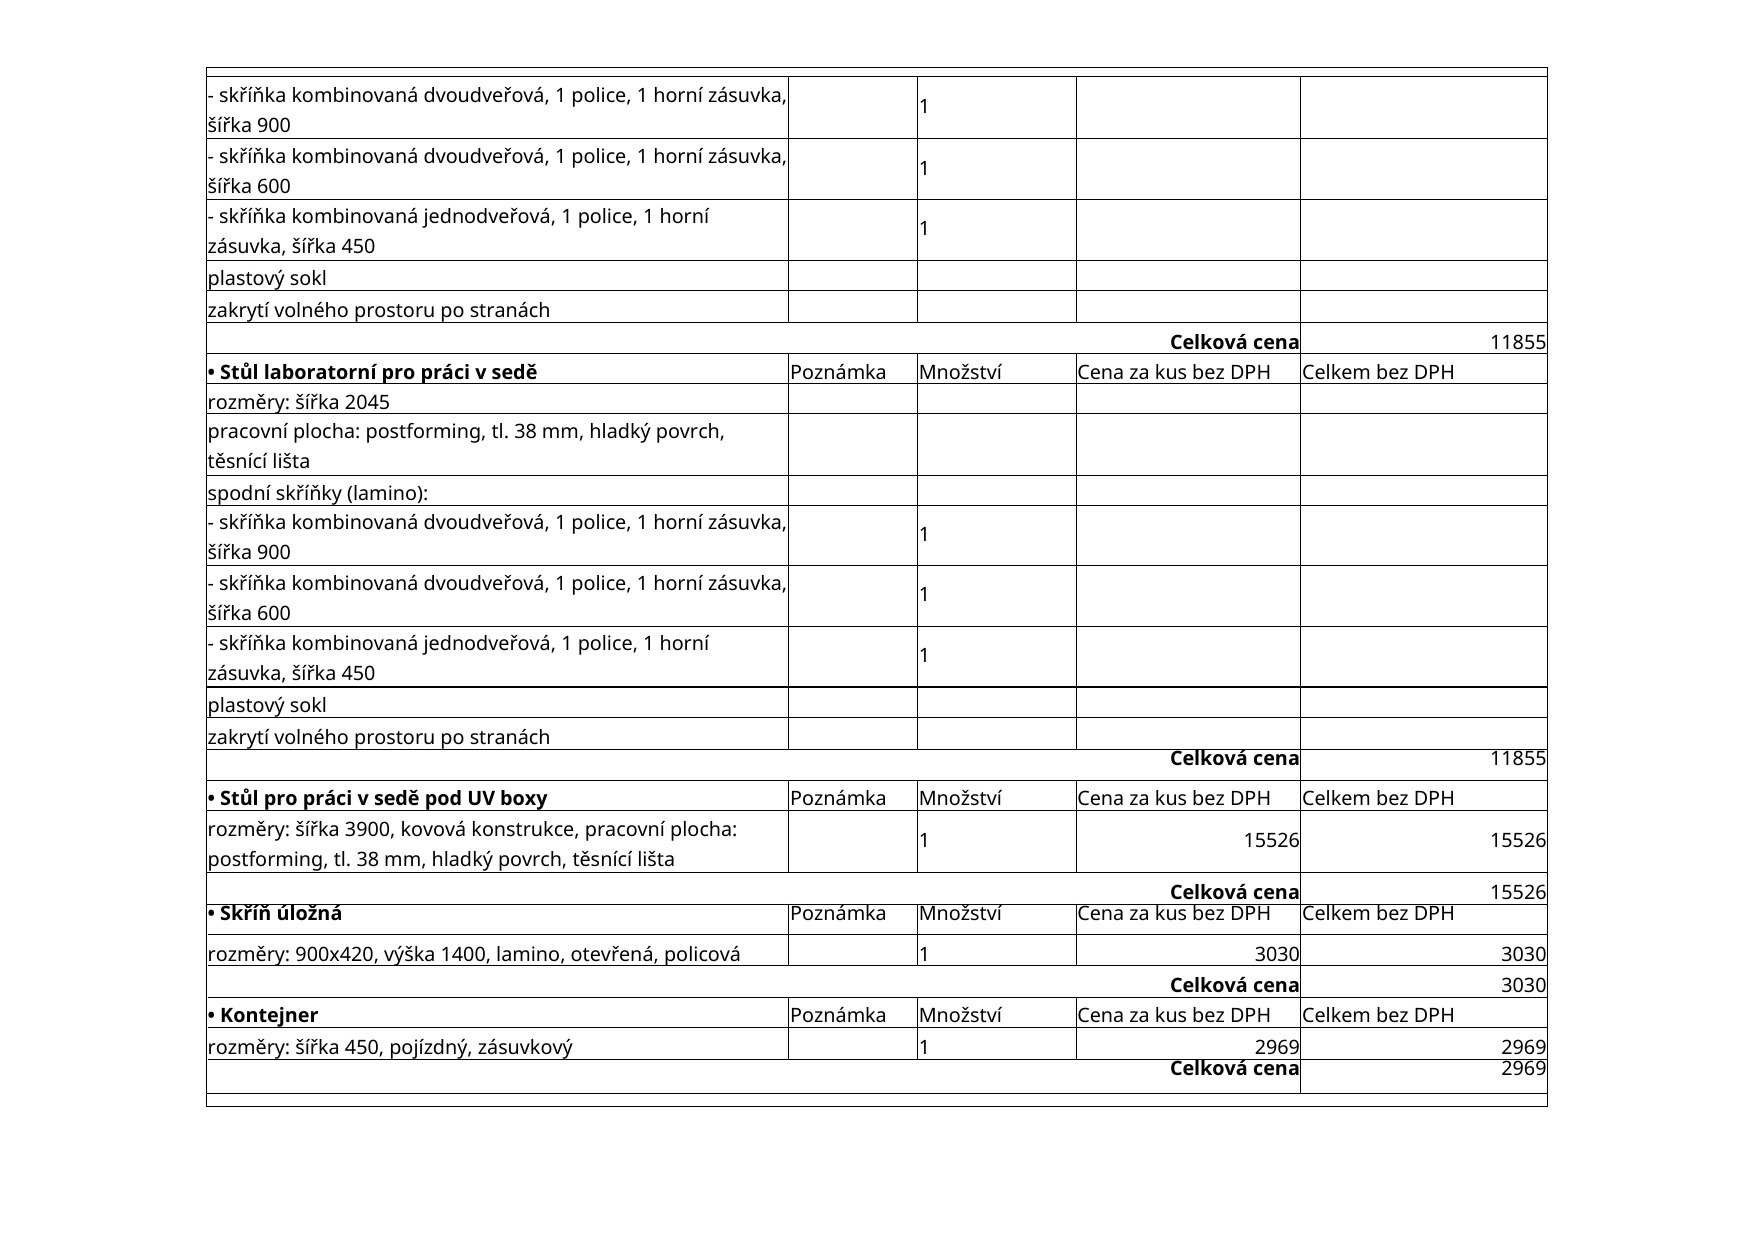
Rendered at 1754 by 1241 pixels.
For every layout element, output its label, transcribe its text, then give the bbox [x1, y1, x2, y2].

table_cell [789, 476, 917, 504]
table_cell [789, 811, 917, 872]
table_cell [1077, 200, 1300, 259]
table_cell [1077, 627, 1300, 686]
table_cell 11855 [1301, 323, 1547, 353]
table_cell • Kontejner [207, 998, 788, 1027]
table_cell [918, 688, 1076, 717]
table_cell [1077, 291, 1300, 322]
table_cell [1301, 566, 1547, 626]
table_cell [1301, 506, 1547, 565]
table_cell [789, 1028, 917, 1059]
table_cell [1301, 414, 1547, 474]
table_cell - skříňka kombinovaná dvoudveřová, 1 police, 1 horní zásuvka, šířka 600 [207, 566, 788, 626]
table_cell rozměry: šířka 450, pojízdný, zásuvkový [207, 1028, 788, 1059]
table_cell Množství [918, 354, 1076, 383]
table_cell [789, 291, 917, 322]
table_cell [918, 414, 1076, 474]
table_cell [789, 506, 917, 565]
table_cell [1077, 476, 1300, 504]
table_cell [789, 718, 917, 749]
table_cell [789, 200, 917, 259]
table_cell spodní skříňky (lamino): [207, 476, 788, 504]
table_cell Celkem bez DPH [1301, 781, 1547, 810]
table_cell [1077, 566, 1300, 626]
table_cell rozměry: šířka 2045 [207, 384, 788, 413]
table_cell - skříňka kombinovaná dvoudveřová, 1 police, 1 horní zásuvka, šířka 600 [207, 139, 788, 199]
table_cell [918, 291, 1076, 322]
table_cell [789, 627, 917, 686]
table_cell • Stůl pro práci v sedě pod UV boxy [207, 781, 788, 810]
table_cell Celková cena [207, 873, 1300, 903]
table_cell 1 [918, 935, 1076, 965]
table_cell [1077, 718, 1300, 749]
table_cell 2969 [1301, 1060, 1547, 1093]
table_cell 2969 [1301, 1028, 1547, 1059]
table_cell 1 [918, 200, 1076, 259]
table_cell - skříňka kombinovaná dvoudveřová, 1 police, 1 horní zásuvka, šířka 900 [207, 506, 788, 565]
table_cell 3030 [1077, 935, 1300, 965]
table_cell [1301, 139, 1547, 199]
table_cell Cena za kus bez DPH [1077, 354, 1300, 383]
table_cell [918, 718, 1076, 749]
table_cell Celkem bez DPH [1301, 905, 1547, 933]
table_cell Celková cena [207, 1060, 1300, 1093]
table_cell [789, 384, 917, 413]
table_cell Množství [918, 781, 1076, 810]
table_cell [789, 139, 917, 199]
table_cell rozměry: šířka 3900, kovová konstrukce, pracovní plocha: postforming, tl. 38 mm, hladký povrch, těsnící lišta [207, 811, 788, 872]
table_cell pracovní plocha: postforming, tl. 38 mm, hladký povrch, těsnící lišta [207, 414, 788, 474]
table_cell [918, 384, 1076, 413]
table_cell Množství [918, 998, 1076, 1027]
table_cell 1 [918, 566, 1076, 626]
table_cell Cena za kus bez DPH [1077, 905, 1300, 933]
table_cell zakrytí volného prostoru po stranách [207, 718, 788, 749]
table_cell Celkem bez DPH [1301, 998, 1547, 1027]
table_cell - skříňka kombinovaná jednodveřová, 1 police, 1 horní zásuvka, šířka 450 [207, 627, 788, 686]
table_cell 1 [918, 627, 1076, 686]
table_cell 3030 [1301, 935, 1547, 965]
table_cell Cena za kus bez DPH [1077, 998, 1300, 1027]
table_cell Celková cena [207, 750, 1300, 780]
table_cell [789, 414, 917, 474]
table_cell [1301, 718, 1547, 749]
table_cell 1 [918, 1028, 1076, 1059]
table_cell rozměry: 900x420, výška 1400, lamino, otevřená, policová [207, 935, 788, 965]
table_cell • Skříň úložná [207, 905, 788, 933]
table_cell [1077, 139, 1300, 199]
table_cell 1 [918, 811, 1076, 872]
table_cell Poznámka [789, 354, 917, 383]
table_cell [1301, 476, 1547, 504]
table_cell Množství [918, 905, 1076, 933]
table_cell Poznámka [789, 905, 917, 933]
table_cell • Stůl laboratorní pro práci v sedě [207, 354, 788, 383]
table_cell 15526 [1301, 873, 1547, 903]
table_cell 15526 [1077, 811, 1300, 872]
table_cell [1077, 688, 1300, 717]
table_cell Celkem bez DPH [1301, 354, 1547, 383]
table_cell 11855 [1301, 750, 1547, 780]
table_cell [1301, 688, 1547, 717]
table_cell [1301, 261, 1547, 289]
table_header [789, 77, 917, 138]
table_cell zakrytí volného prostoru po stranách [207, 291, 788, 322]
table_cell Celková cena [207, 323, 1300, 353]
table_cell [789, 935, 917, 965]
table_cell [1301, 384, 1547, 413]
table_header - skříňka kombinovaná dvoudveřová, 1 police, 1 horní zásuvka, šířka 900 [207, 77, 788, 138]
table_cell plastový sokl [207, 261, 788, 289]
table_cell [1301, 200, 1547, 259]
table_header [1301, 77, 1547, 138]
table_cell plastový sokl [207, 688, 788, 717]
table_cell [918, 261, 1076, 289]
table_cell [789, 688, 917, 717]
table_cell 2969 [1077, 1028, 1300, 1059]
table_cell Poznámka [789, 998, 917, 1027]
table_cell 1 [918, 506, 1076, 565]
table_cell Celková cena [207, 966, 1300, 997]
table_cell Poznámka [789, 781, 917, 810]
table_cell [789, 261, 917, 289]
table_cell [789, 566, 917, 626]
table_cell 3030 [1301, 966, 1547, 997]
table_header [1077, 77, 1300, 138]
table_cell [1077, 384, 1300, 413]
table_cell 1 [918, 139, 1076, 199]
table_cell [1301, 627, 1547, 686]
table_cell 15526 [1301, 811, 1547, 872]
table_cell [1301, 291, 1547, 322]
table_cell [1077, 414, 1300, 474]
table_cell Cena za kus bez DPH [1077, 781, 1300, 810]
table_header 1 [918, 77, 1076, 138]
table_cell [1077, 506, 1300, 565]
table_cell [918, 476, 1076, 504]
table_cell - skříňka kombinovaná jednodveřová, 1 police, 1 horní zásuvka, šířka 450 [207, 200, 788, 259]
table_cell [1077, 261, 1300, 289]
